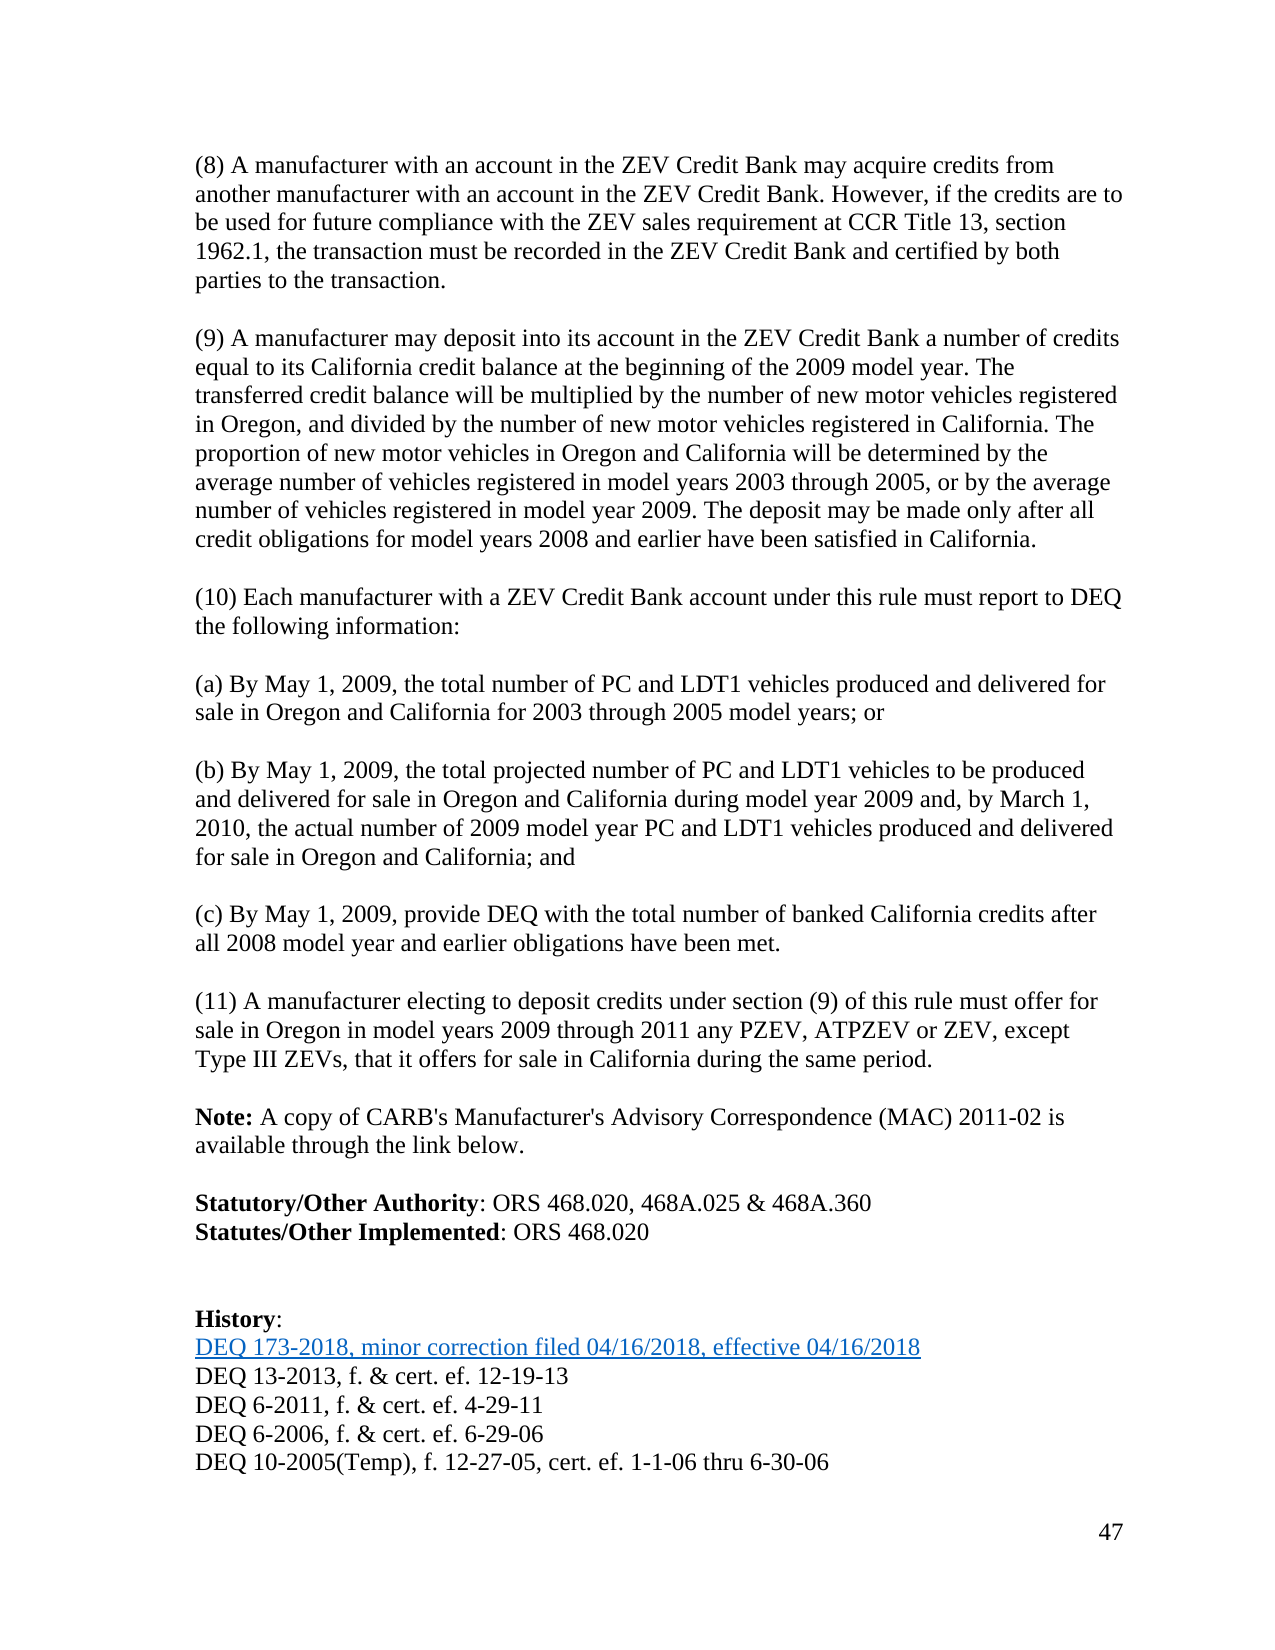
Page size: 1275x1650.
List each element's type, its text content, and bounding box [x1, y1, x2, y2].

text History: DEQ 173-2018, minor correction filed 04/16/2018, effective 04/16/2018 DEQ 13-2013, f. & cert. ef. 12-19-13 DEQ 6-2011, f. & cert. ef. 4-29-11 DEQ 6-2006, f. & cert. ef. 6-29-06 DEQ 10-2005(Temp), f. 12-27-05, cert. ef. 1-1-06 thru 6-30-06 [195, 1304, 1125, 1476]
text (a) By May 1, 2009, the total number of PC and LDT1 vehicles produced and delivered for sale in Oregon and California for 2003 through 2005 model years; or [195, 669, 1125, 726]
text Statutory/Other Authority: ORS 468.020, 468A.025 & 468A.360 Statutes/Other Implemented: ORS 468.020 [195, 1188, 1125, 1274]
text (c) By May 1, 2009, provide DEQ with the total number of banked California credits after all 2008 model year and earlier obligations have been met. [195, 899, 1125, 957]
text Note: A copy of CARB's Manufacturer's Advisory Correspondence (MAC) 2011-02 is available through the link below. [195, 1102, 1125, 1159]
text (11) A manufacturer electing to deposit credits under section (9) of this rule must offer for sale in Oregon in model years 2009 through 2011 any PZEV, ATPZEV or ZEV, except Type III ZEVs, that it offers for sale in California during the same period. [195, 986, 1125, 1072]
text (10) Each manufacturer with a ZEV Credit Bank account under this rule must report to DEQ the following information: [195, 582, 1125, 639]
text (9) A manufacturer may deposit into its account in the ZEV Credit Bank a number of credits equal to its California credit balance at the beginning of the 2009 model year. The transferred credit balance will be multiplied by the number of new motor vehicles registered in Oregon, and divided by the number of new motor vehicles registered in California. The proportion of new motor vehicles in Oregon and California will be determined by the average number of vehicles registered in model years 2003 through 2005, or by the average number of vehicles registered in model year 2009. The deposit may be made only after all credit obligations for model years 2008 and earlier have been satisfied in California. [195, 323, 1125, 553]
text (b) By May 1, 2009, the total projected number of PC and LDT1 vehicles to be produced and delivered for sale in Oregon and California during model year 2009 and, by March 1, 2010, the actual number of 2009 model year PC and LDT1 vehicles produced and delivered for sale in Oregon and California; and [195, 755, 1125, 870]
text (8) A manufacturer with an account in the ZEV Credit Bank may acquire credits from another manufacturer with an account in the ZEV Credit Bank. However, if the credits are to be used for future compliance with the ZEV sales requirement at CCR Title 13, section 1962.1, the transaction must be recorded in the ZEV Credit Bank and certified by both parties to the transaction. [195, 150, 1125, 294]
